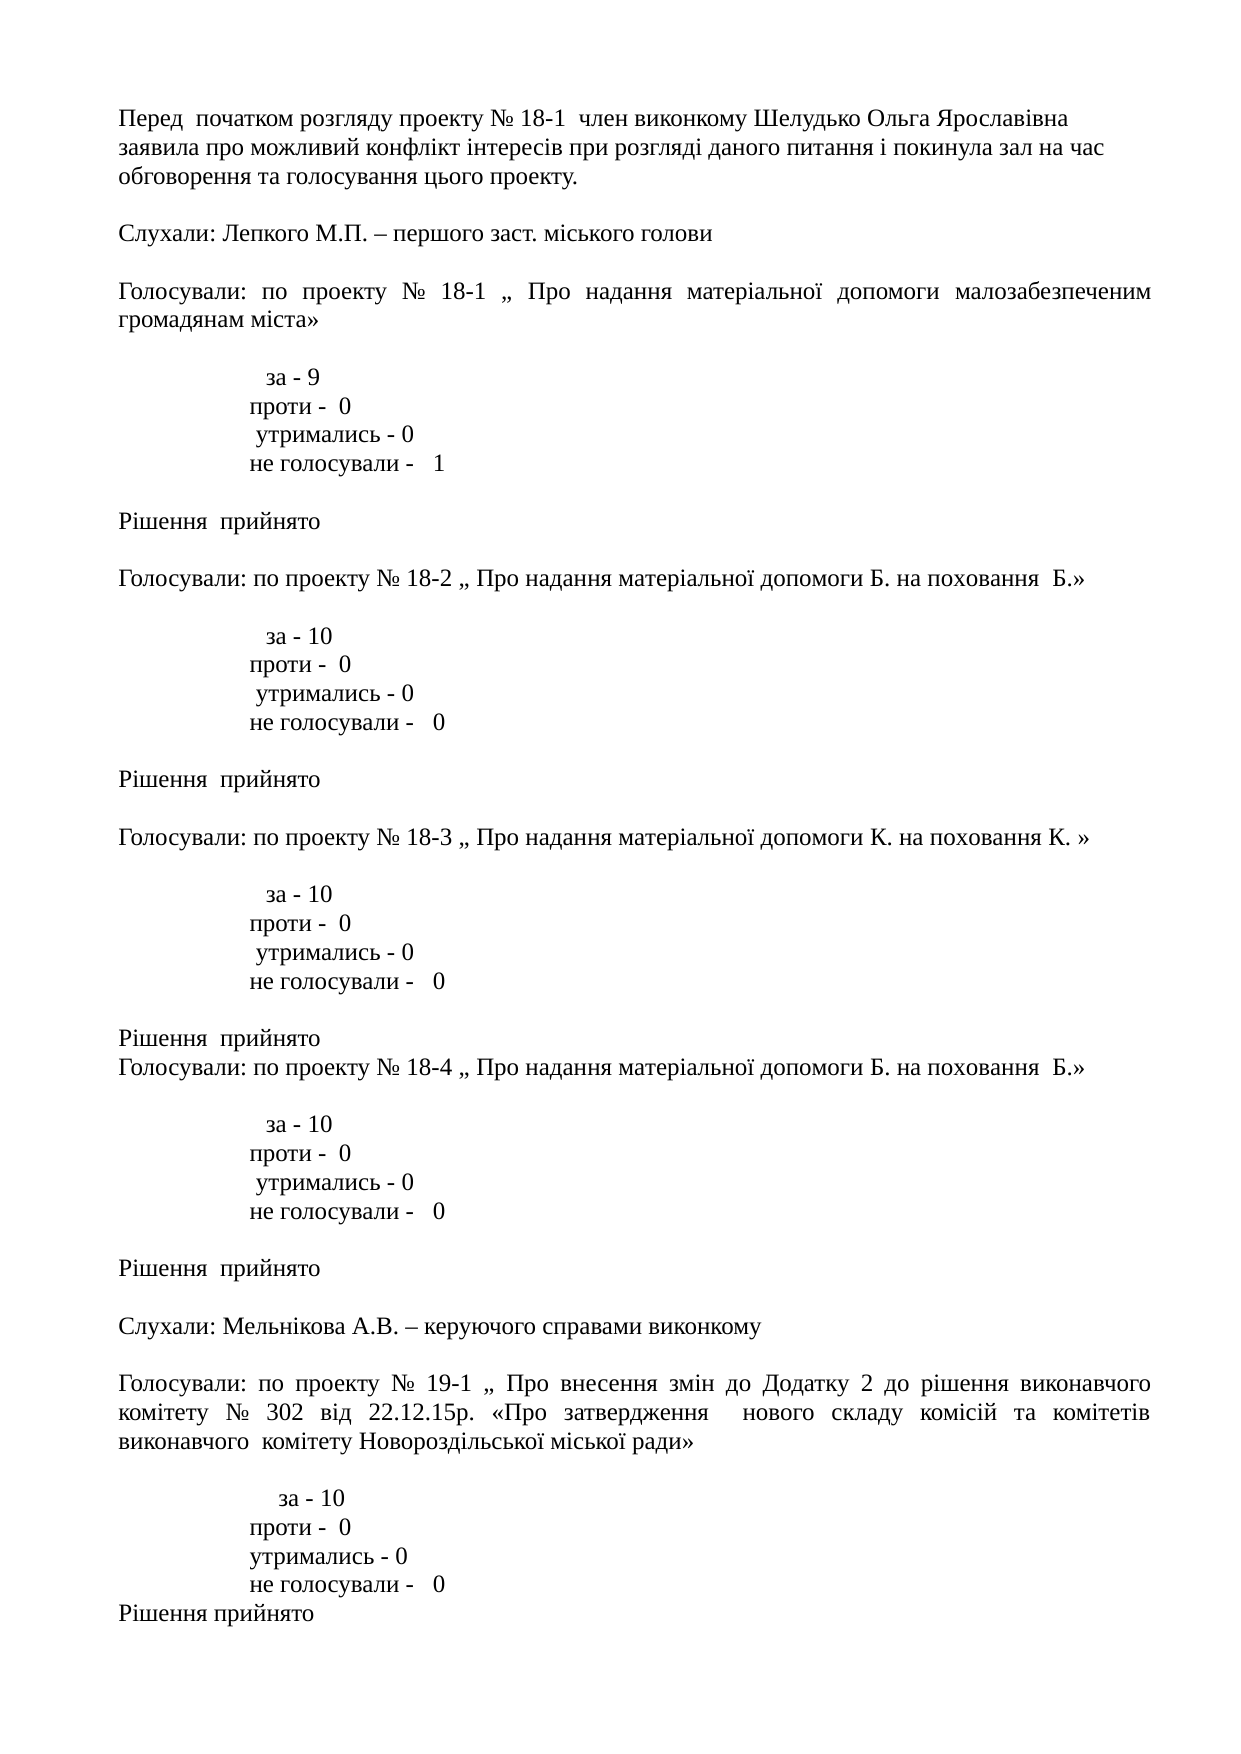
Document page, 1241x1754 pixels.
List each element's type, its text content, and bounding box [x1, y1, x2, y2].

text не голосували - 0 [118, 707, 1152, 736]
text проти - 0 [62, 391, 1152, 419]
text за - 9 [118, 362, 1152, 391]
text утримались - 0 [62, 1167, 1152, 1196]
text за - 10 [118, 621, 1152, 649]
text проти - 0 [62, 649, 1152, 678]
text Рішення прийнято [118, 1598, 1152, 1627]
text Рішення прийнято [118, 1023, 1152, 1052]
text проти - 0 [62, 1512, 1152, 1541]
text за - 10 [118, 1109, 1152, 1138]
text Рішення прийнято [118, 506, 1152, 534]
text утримались - 0 [62, 419, 1152, 448]
text Голосували: по проекту № 18-3 „ Про надання матеріальної допомоги К. на поховання К. » [118, 822, 1152, 851]
text Слухали: Лепкого М.П. – першого заст. міського голови [118, 218, 1152, 247]
text Перед початком розгляду проекту № 18-1 член виконкому Шелудько Ольга Ярославівна заявила про можливий конфлікт інтересів при розгляді даного питання і покинула зал на час обговорення та голосування цього проекту. [118, 103, 1152, 189]
text проти - 0 [62, 1138, 1152, 1167]
text за - 10 [62, 1483, 1152, 1512]
text не голосували - 0 [118, 1196, 1152, 1224]
text Голосували: по проекту № 18-2 „ Про надання матеріальної допомоги Б. на поховання Б.» [118, 563, 1152, 592]
text утримались - 0 [62, 678, 1152, 707]
text не голосували - 0 [118, 1569, 1152, 1598]
text Голосували: по проекту № 18-4 „ Про надання матеріальної допомоги Б. на поховання Б.» [118, 1052, 1152, 1081]
text Голосували: по проекту № 18-1 „ Про надання матеріальної допомоги малозабезпеченим громадянам міста» [118, 276, 1152, 333]
text утримались - 0 [62, 937, 1152, 966]
text Слухали: Мельнікова А.В. – керуючого справами виконкому [118, 1311, 1152, 1339]
text не голосували - 1 [118, 448, 1152, 477]
text Рішення прийнято [118, 764, 1152, 793]
text за - 10 [118, 879, 1152, 908]
text не голосували - 0 [118, 966, 1152, 994]
text проти - 0 [62, 908, 1152, 937]
text Голосували: по проекту № 19-1 „ Про внесення змін до Додатку 2 до рішення виконавчого комітету № 302 від 22.12.15р. «Про затвердження нового складу комісій та комітетів виконавчого комітету Новороздільської міської ради» [118, 1368, 1152, 1454]
text Рішення прийнято [118, 1253, 1152, 1282]
text утримались - 0 [62, 1541, 1152, 1569]
